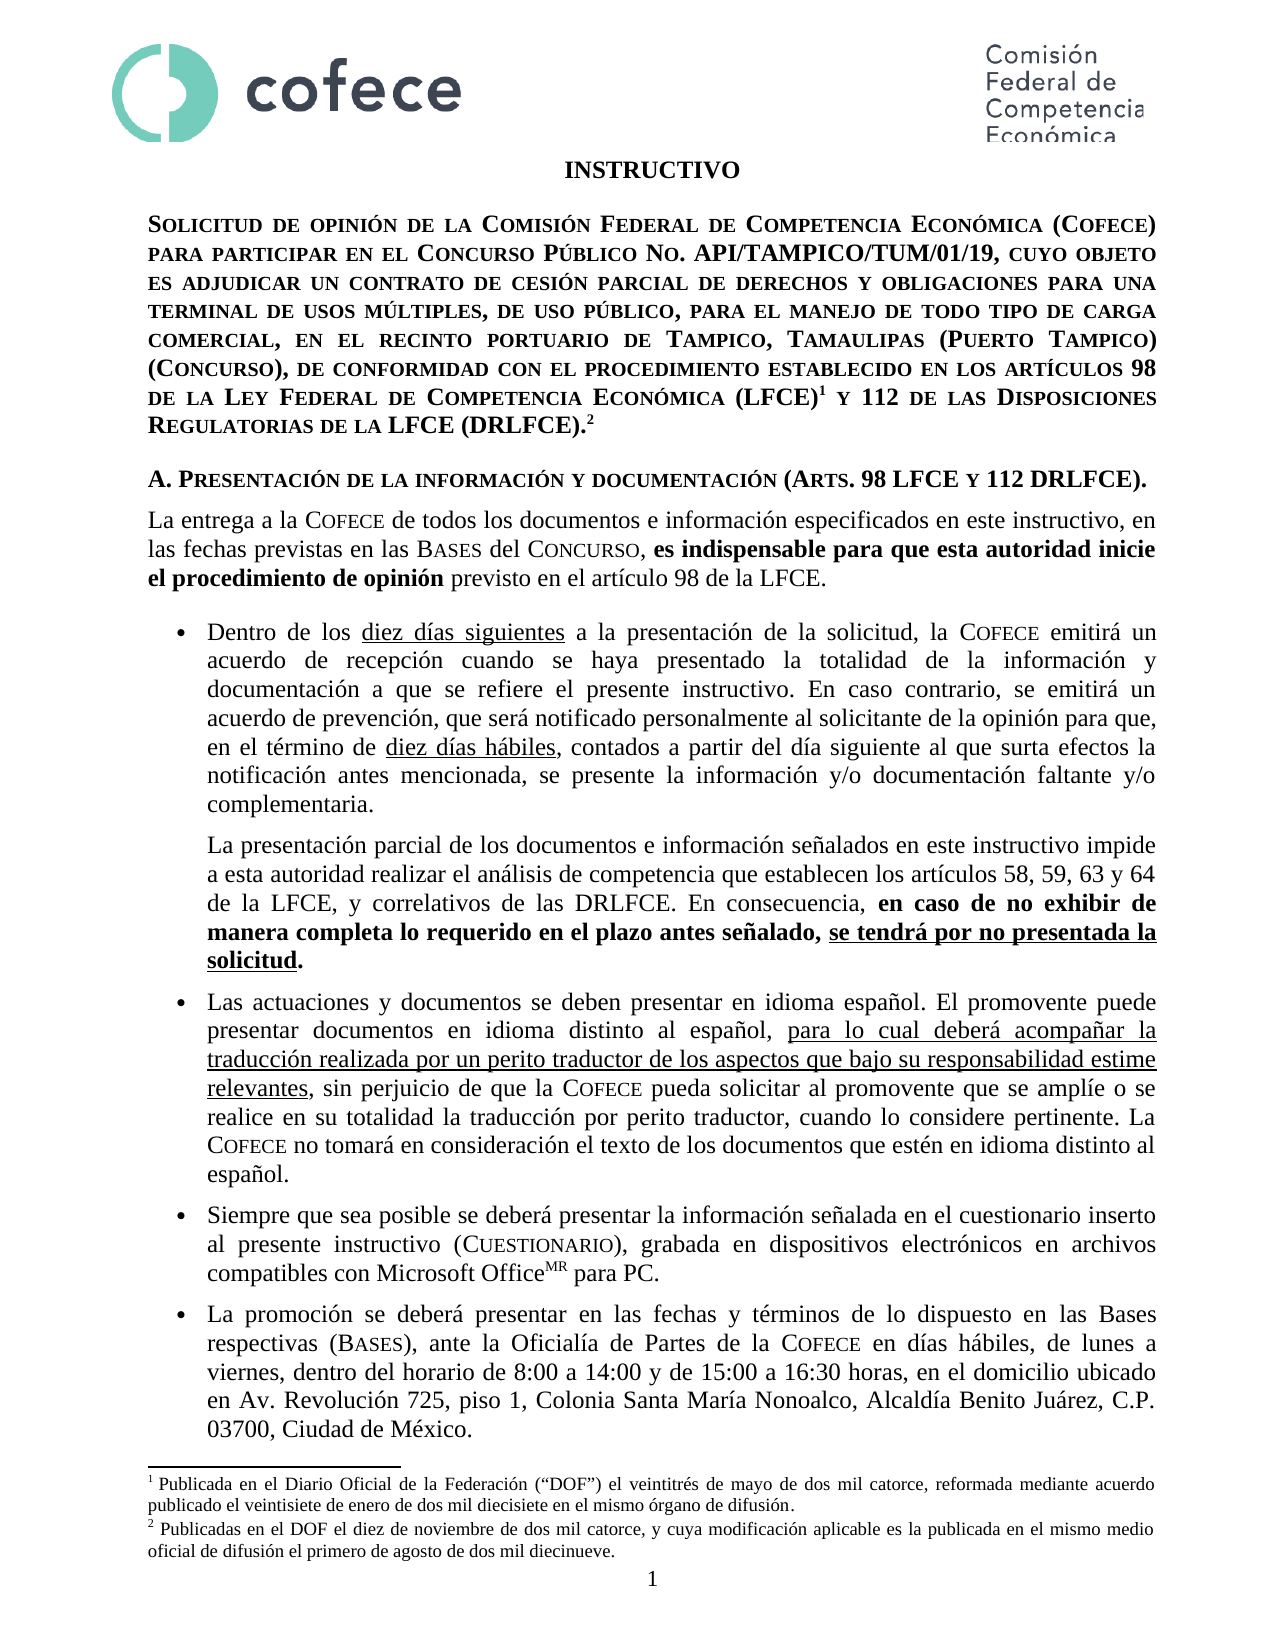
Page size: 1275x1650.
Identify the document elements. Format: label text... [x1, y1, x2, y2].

list Dentro de los diez días siguientes a la presentación de la solicitud, la Cofece emitirá un acuerdo de recepción cuando se haya presentado la totalidad de la información y documentación a que se refiere el presente instructivo. En caso contrario, se emitirá un acuerdo de prevención, que será notificado personalmente al solicitante de la opinión para que, en el término de diez días hábiles, contados a partir del día siguiente al que surta efectos la notificación antes mencionada, se presente la información y/o documentación faltante y/o complementaria. [177, 617, 1157, 818]
list Las actuaciones y documentos se deben presentar en idioma español. El promovente puede presentar documentos en idioma distinto al español, para lo cual deberá acompañar la traducción realizada por un perito traductor de los aspectos que bajo su responsabilidad estime relevantes, sin perjuicio de que la Cofece pueda solicitar al promovente que se amplíe o se realice en su totalidad la traducción por perito traductor, cuando lo considere pertinente. La Cofece no tomará en consideración el texto de los documentos que estén en idioma distinto al español. [177, 987, 1157, 1188]
title INSTRUCTIVO [148, 156, 1157, 184]
text La entrega a la Cofece de todos los documentos e información especificados en este instructivo, en las fechas previstas en las Bases del Concurso, es indispensable para que esta autoridad inicie el procedimiento de opinión previsto en el artículo 98 de la LFCE. [148, 506, 1156, 592]
list La presentación parcial de los documentos e información señalados en este instructivo impide a esta autoridad realizar el análisis de competencia que establecen los artículos 58, 59, 63 y 64 de la LFCE, y correlativos de las DRLFCE. En consecuencia, en caso de no exhibir de manera completa lo requerido en el plazo antes señalado, se tendrá por no presentada la solicitud. [207, 831, 1157, 974]
title Solicitud de opinión de la Comisión Federal de Competencia Económica (Cofece) para participar en el Concurso Público No. API/TAMPICO/TUM/01/19, cuyo objeto es adjudicar un contrato de cesión parcial de derechos y obligaciones para una terminal de usos múltiples, de uso público, para el manejo de todo tipo de carga comercial, en el recinto portuario de Tampico, Tamaulipas (Puerto Tampico) (Concurso), de conformidad con el procedimiento establecido en los artículos 98 de la Ley Federal de Competencia Económica (LFCE) y 112 de las Disposiciones Regulatorias de la LFCE (DRLFCE). [148, 209, 1157, 439]
list La promoción se deberá presentar en las fechas y términos de lo dispuesto en las Bases respectivas (Bases), ante la Oficialía de Partes de la Cofece en días hábiles, de lunes a viernes, dentro del horario de 8:00 a 14:00 y de 15:00 a 16:30 horas, en el domicilio ubicado en Av. Revolución 725, piso 1, Colonia Santa María Nonoalco, Alcaldía Benito Juárez, C.P. 03700, Ciudad de México. [177, 1299, 1157, 1443]
text A. Presentación de la información y documentación (Arts. 98 LFCE y 112 DRLFCE). [148, 464, 1157, 493]
picture [112, 44, 1143, 142]
list Siempre que sea posible se deberá presentar la información señalada en el cuestionario inserto al presente instructivo (Cuestionario), grabada en dispositivos electrónicos en archivos compatibles con Microsoft OfficeMR para PC. [177, 1201, 1157, 1287]
